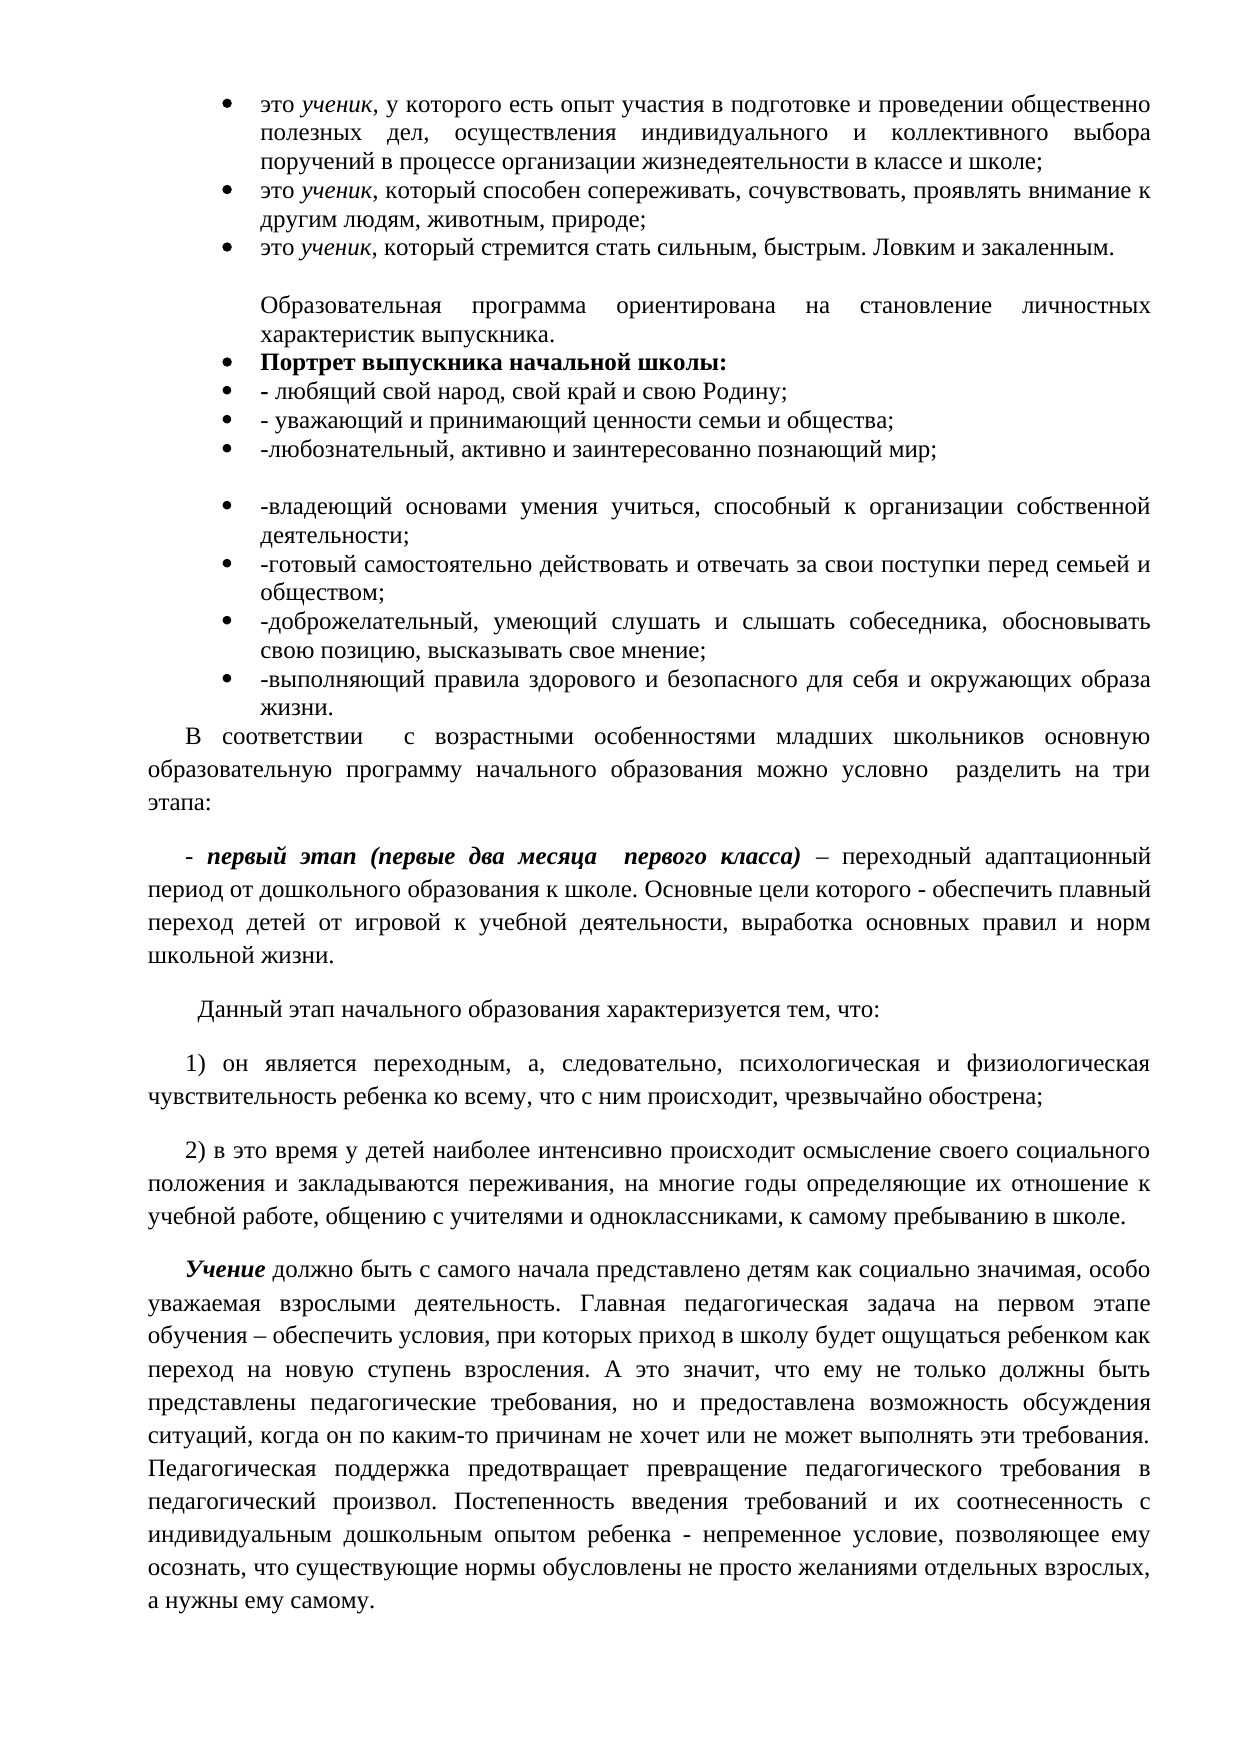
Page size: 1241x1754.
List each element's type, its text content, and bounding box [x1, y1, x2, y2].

text 2) в это время у детей наиболее интенсивно происходит осмысление своего социального положения и закладываются переживания, на многие годы определяющие их отношение к учебной работе, общению с учителями и одноклассниками, к самому пребыванию в школе. [148, 1135, 1152, 1229]
list Портрет выпускника начальной школы: [223, 347, 1152, 376]
list -готовый самостоятельно действовать и отвечать за свои поступки перед семьей и обществом; [223, 549, 1152, 606]
list -любознательный, активно и заинтересованно познающий мир; [223, 434, 1152, 462]
list Образовательная программа ориентирована на становление личностных характеристик выпускника. [260, 290, 1152, 347]
text Данный этап начального образования характеризуется тем, что: [148, 994, 1152, 1023]
list -владеющий основами умения учиться, способный к организации собственной деятельности; [223, 491, 1152, 549]
list это ученик, у которого есть опыт участия в подготовке и проведении общественно полезных дел, осуществления индивидуального и коллективного выбора поручений в процессе организации жизнедеятельности в классе и школе; [223, 89, 1152, 175]
list это ученик, который способен сопереживать, сочувствовать, проявлять внимание к другим людям, животным, природе; [223, 175, 1152, 232]
list это ученик, который стремится стать сильным, быстрым. Ловким и закаленным. [223, 232, 1152, 261]
text - первый этап (первые два месяца первого класса) – переходный адаптационный период от дошкольного образования к школе. Основные цели которого - обеспечить плавный переход детей от игровой к учебной деятельности, выработка основных правил и норм школьной жизни. [148, 841, 1152, 969]
list -выполняющий правила здорового и безопасного для себя и окружающих образа жизни. [223, 664, 1152, 721]
list - любящий свой народ, свой край и свою Родину; [223, 376, 1152, 405]
text Учение должно быть с самого начала представлено детям как социально значимая, особо уважаемая взрослыми деятельность. Главная педагогическая задача на первом этапе обучения – обеспечить условия, при которых приход в школу будет ощущаться ребенком как переход на новую ступень взросления. А это значит, что ему не только должны быть представлены педагогические требования, но и предоставлена возможность обсуждения ситуаций, когда он по каким-то причинам не хочет или не может выполнять эти требования. Педагогическая поддержка предотвращает превращение педагогического требования в педагогический произвол. Постепенность введения требований и их соотнесенность с индивидуальным дошкольным опытом ребенка - непременное условие, позволяющее ему осознать, что существующие нормы обусловлены не просто желаниями отдельных взрослых, а нужны ему самому. [148, 1254, 1152, 1613]
text 1) он является переходным, а, следовательно, психологическая и физиологическая чувствительность ребенка ко всему, что с ним происходит, чрезвычайно обострена; [148, 1048, 1152, 1109]
text В соответствии с возрастными особенностями младших школьников основную образовательную программу начального образования можно условно разделить на три этапа: [148, 721, 1152, 816]
list - уважающий и принимающий ценности семьи и общества; [223, 405, 1152, 434]
list -доброжелательный, умеющий слушать и слышать собеседника, обосновывать свою позицию, высказывать свое мнение; [223, 606, 1152, 664]
